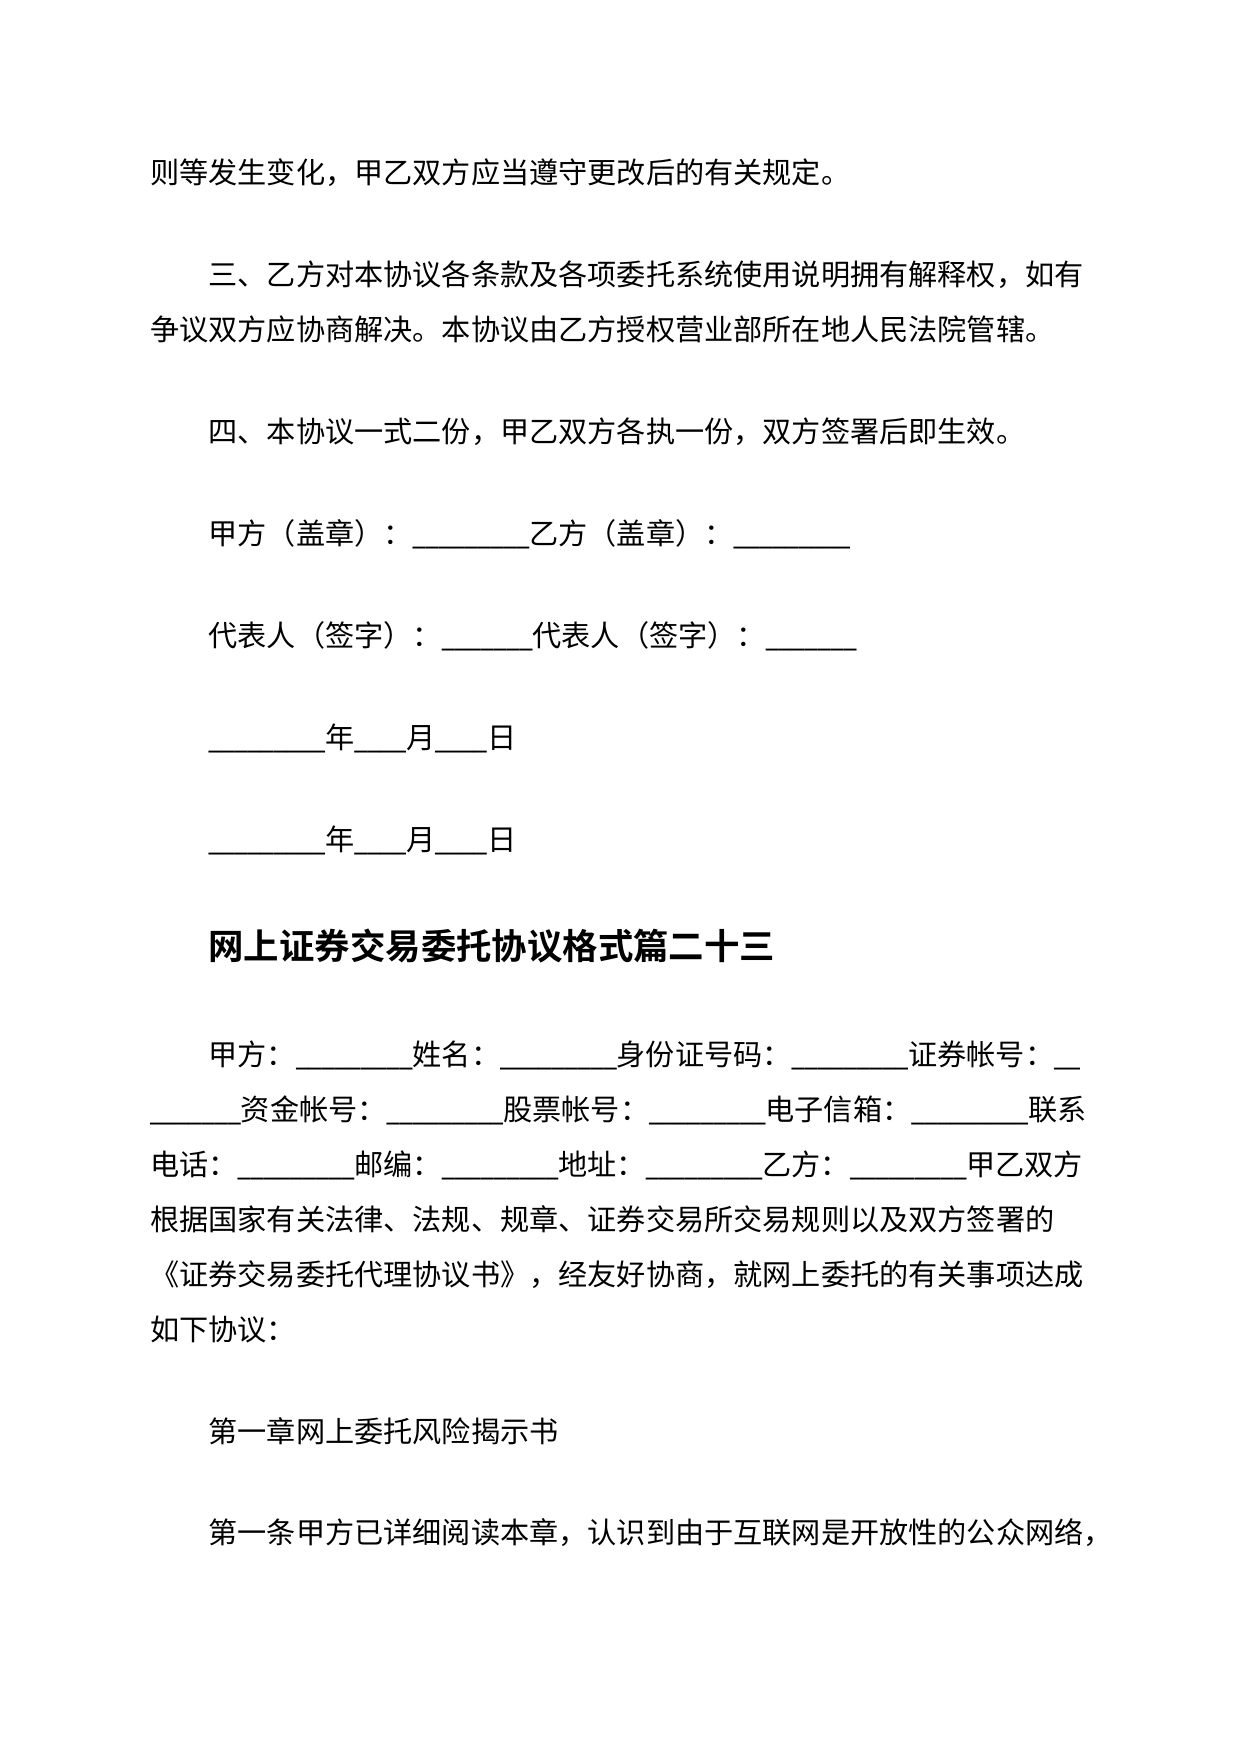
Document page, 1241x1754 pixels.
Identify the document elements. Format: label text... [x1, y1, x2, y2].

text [150, 1510, 1090, 1552]
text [150, 150, 1090, 192]
text 代表人（签字）：_______代表人（签字）：_______ [150, 612, 1090, 654]
text 甲方（盖章）：_________乙方（盖章）：_________ [150, 510, 1090, 553]
text 第一章网上委托风险揭示书 [150, 1408, 1090, 1450]
text _________年____月____日 [150, 714, 1090, 757]
text 网上证券交易委托协议格式篇二十三 [150, 918, 1090, 969]
text _________年____月____日 [150, 816, 1090, 858]
text 三、乙方对本协议各条款及各项委托系统使用说明拥有解释权，如有争议双方应协商解决。本协议由乙方授权营业部所在地人民法院管辖。 [150, 252, 1090, 349]
text 四、本协议一式二份，甲乙双方各执一份，双方签署后即生效。 [150, 408, 1090, 451]
text 甲方：_________姓名：_________身份证号码：_________证券帐号：_________资金帐号：_________股票帐号：_________电子信箱：_________联系电话：_________邮编：_________地址：_________乙方：_________甲乙双方根据国家有关法律、法规、规章、证券交易所交易规则以及双方签署的《证券交易委托代理协议书》，经友好协商，就网上委托的有关事项达成如下协议： [150, 1032, 1090, 1349]
